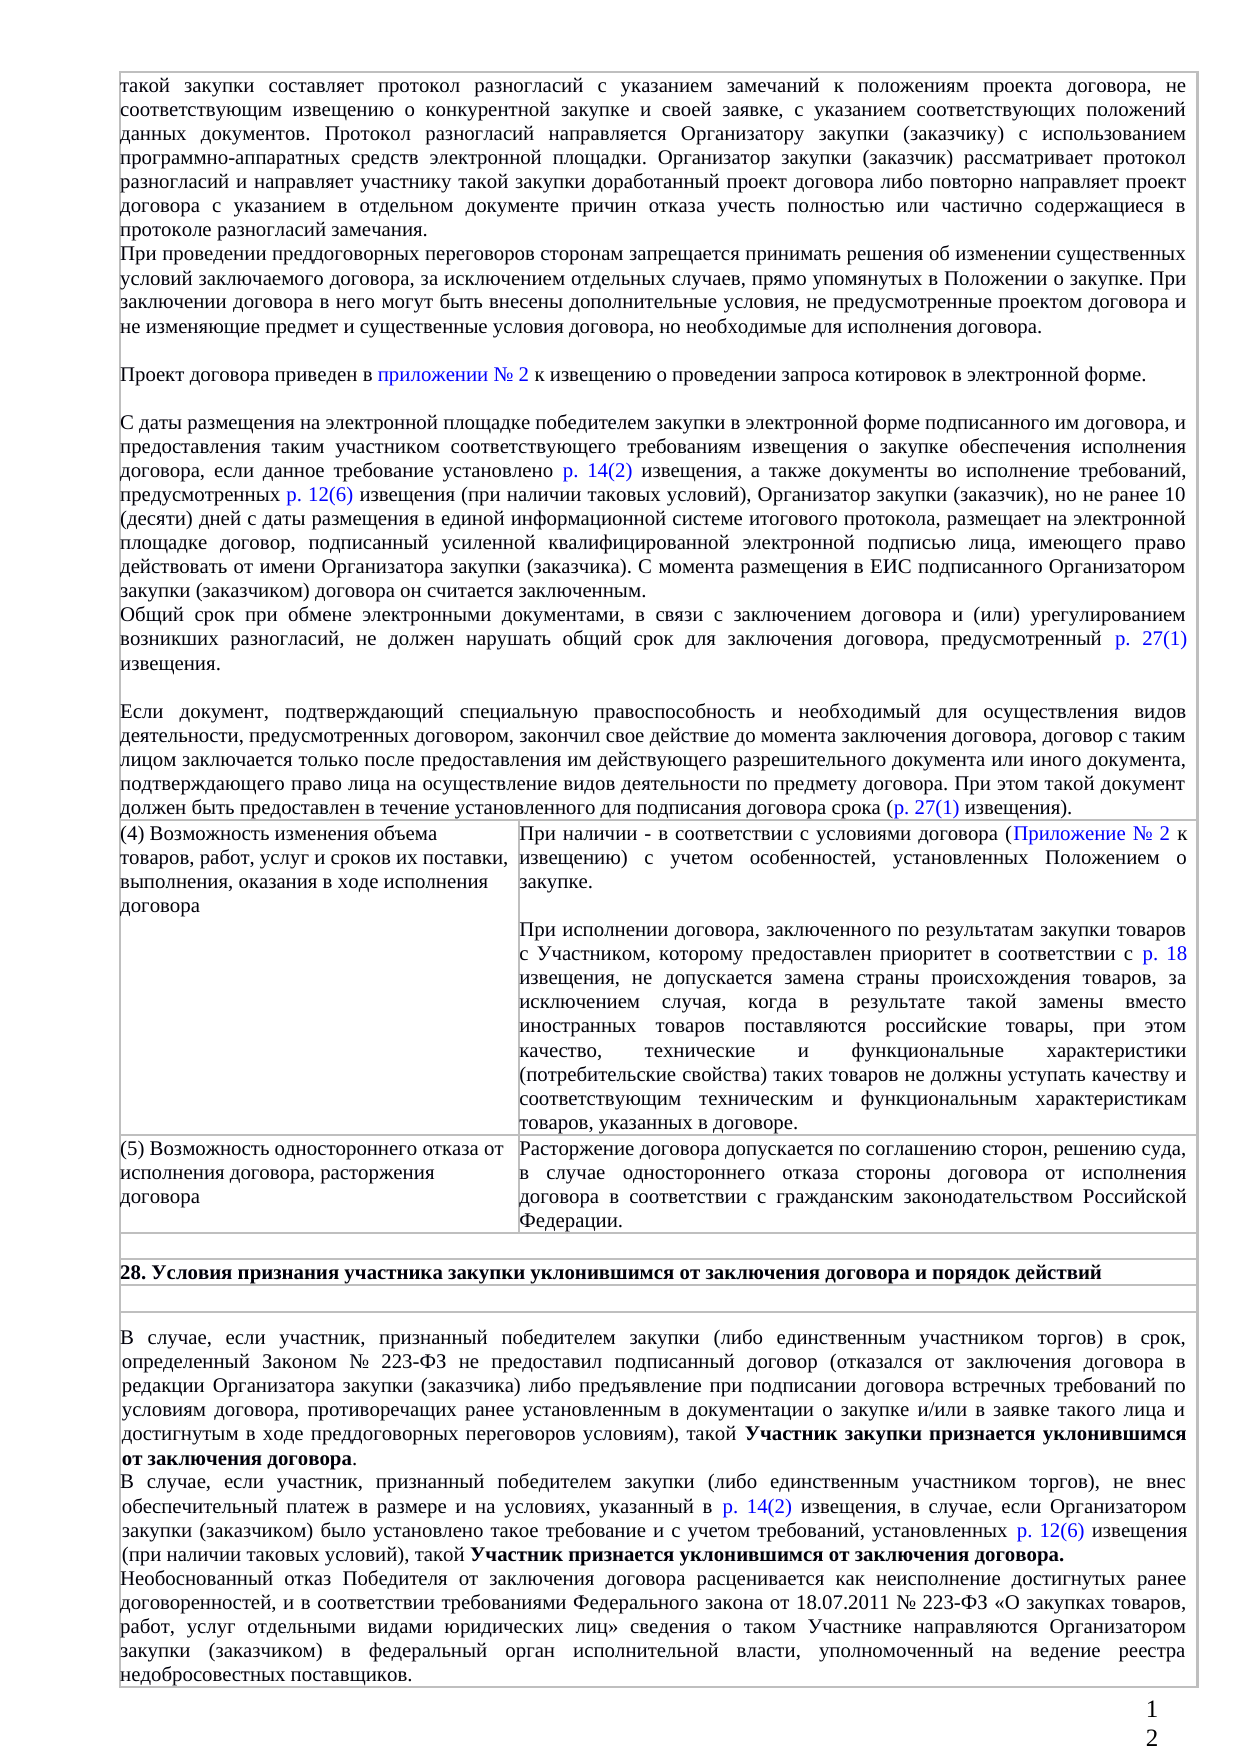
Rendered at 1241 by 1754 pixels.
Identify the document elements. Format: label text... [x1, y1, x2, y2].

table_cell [121, 73, 1196, 819]
table_cell (5) Возможность одностороннего отказа от исполнения договора, расторжения договора [121, 1136, 518, 1232]
table_cell [121, 1234, 1196, 1258]
table_cell При наличии - в соответствии с условиями договора (Приложение № 2 к извещению) с учетом особенностей, установленных Положением о закупке. При исполнении договора, заключенного по результатам закупки товаров с Участником, которому предоставлен приоритет в соответствии с р. 18 извещения, не допускается замена страны происхождения товаров, за исключением случая, когда в результате такой замены вместо иностранных товаров поставляются российские товары, при этом качество, технические и функциональные характеристики (потребительские свойства) таких товаров не должны уступать качеству и соответствующим техническим и функциональным характеристикам товаров, указанных в договоре. [520, 821, 1196, 1134]
table_cell [121, 1286, 1196, 1311]
table_cell Расторжение договора допускается по соглашению сторон, решению суда, в случае одностороннего отказа стороны договора от исполнения договора в соответствии с гражданским законодательством Российской Федерации. [520, 1136, 1196, 1232]
table_cell (4) Возможность изменения объема товаров, работ, услуг и сроков их поставки, выполнения, оказания в ходе исполнения договора [121, 821, 518, 1134]
table_cell В случае, если участник, признанный победителем закупки (либо единственным участником торгов) в срок, определенный Законом № 223-ФЗ не предоставил подписанный договор (отказался от заключения договора в редакции Организатора закупки (заказчика) либо предъявление при подписании договора встречных требований по условиям договора, противоречащих ранее установленным в документации о закупке и/или в заявке такого лица и достигнутым в ходе преддоговорных переговоров условиям), такой Участник закупки признается уклонившимся от заключения договора. В случае, если участник, признанный победителем закупки (либо единственным участником торгов), не внес обеспечительный платеж в размере и на условиях, указанный в р. 14(2) извещения, в случае, если Организатором закупки (заказчиком) было установлено такое требование и с учетом требований, установленных р. 12(6) извещения (при наличии таковых условий), такой Участник признается уклонившимся от заключения договора. Необоснованный отказ Победителя от заключения договора расценивается как неисполнение достигнутых ранее договоренностей, и в соответствии требованиями Федерального закона от 18.07.2011 № 223-ФЗ «О закупках товаров, работ, услуг отдельными видами юридических лиц» сведения о таком Участнике направляются Организатором закупки (заказчиком) в федеральный орган исполнительной власти, уполномоченный на ведение реестра недобросовестных поставщиков. [121, 1313, 1196, 1686]
table_cell 28. Условия признания участника закупки уклонившимся от заключения договора и порядок действий [121, 1260, 1196, 1284]
